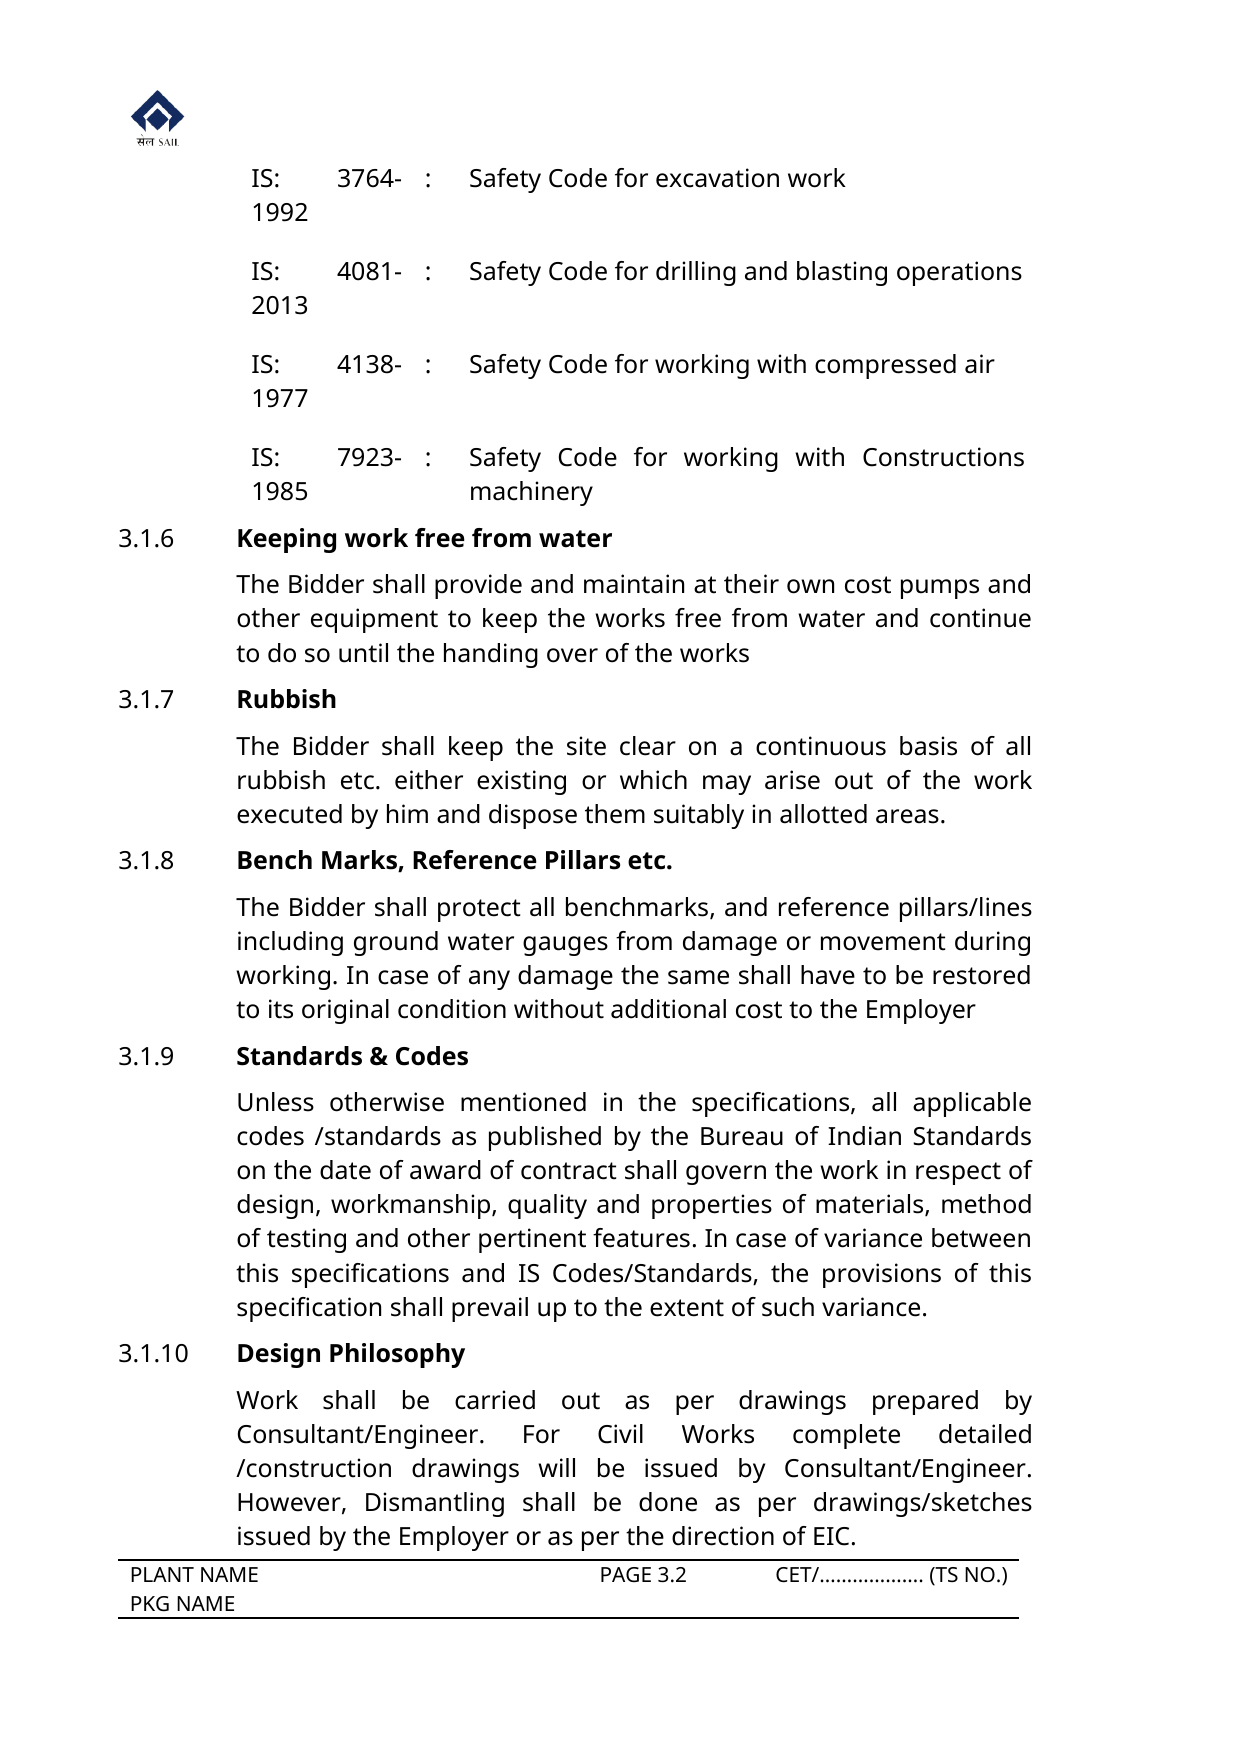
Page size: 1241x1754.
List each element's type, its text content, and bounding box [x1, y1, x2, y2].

table_header : [413, 148, 458, 241]
table_cell IS: 7923-1985 [240, 428, 413, 521]
text The Bidder shall keep the site clear on a continuous basis of all rubbish etc. either existing or which may arise out of the work executed by him and dispose them suitably in allotted areas. [236, 728, 1033, 831]
table_header IS: 3764-1992 [240, 148, 413, 241]
table_cell IS: 4081-2013 [240, 241, 413, 334]
list Bench Marks, Reference Pillars etc. [118, 843, 1033, 877]
text Work shall be carried out as per drawings prepared by Consultant/Engineer. For Civil Works complete detailed /construction drawings will be issued by Consultant/Engineer. However, Dismantling shall be done as per drawings/sketches issued by the Employer or as per the direction of EIC. [236, 1382, 1033, 1553]
table_cell Safety Code for working with compressed air [458, 334, 1037, 427]
list Standards & Codes [118, 1038, 1033, 1072]
list Design Philosophy [118, 1336, 1033, 1370]
list Keeping work free from water [118, 521, 1033, 554]
text The Bidder shall protect all benchmarks, and reference pillars/lines including ground water gauges from damage or movement during working. In case of any damage the same shall have to be restored to its original condition without additional cost to the Employer [236, 889, 1033, 1026]
list Rubbish [118, 682, 1033, 716]
table_cell Safety Code for drilling and blasting operations [458, 241, 1037, 334]
table_cell : [413, 241, 458, 334]
picture [118, 88, 198, 148]
table_cell IS: 4138-1977 [240, 334, 413, 427]
table_cell : [413, 428, 458, 521]
table_header Safety Code for excavation work [458, 148, 1037, 241]
text The Bidder shall provide and maintain at their own cost pumps and other equipment to keep the works free from water and continue to do so until the handing over of the works [236, 567, 1033, 669]
text Unless otherwise mentioned in the specifications, all applicable codes /standards as published by the Bureau of Indian Standards on the date of award of contract shall govern the work in respect of design, workmanship, quality and properties of materials, method of testing and other pertinent features. In case of variance between this specifications and IS Codes/Standards, the provisions of this specification shall prevail up to the extent of such variance. [236, 1085, 1033, 1323]
table_cell : [413, 334, 458, 427]
table_cell Safety Code for working with Constructions machinery [458, 428, 1037, 521]
